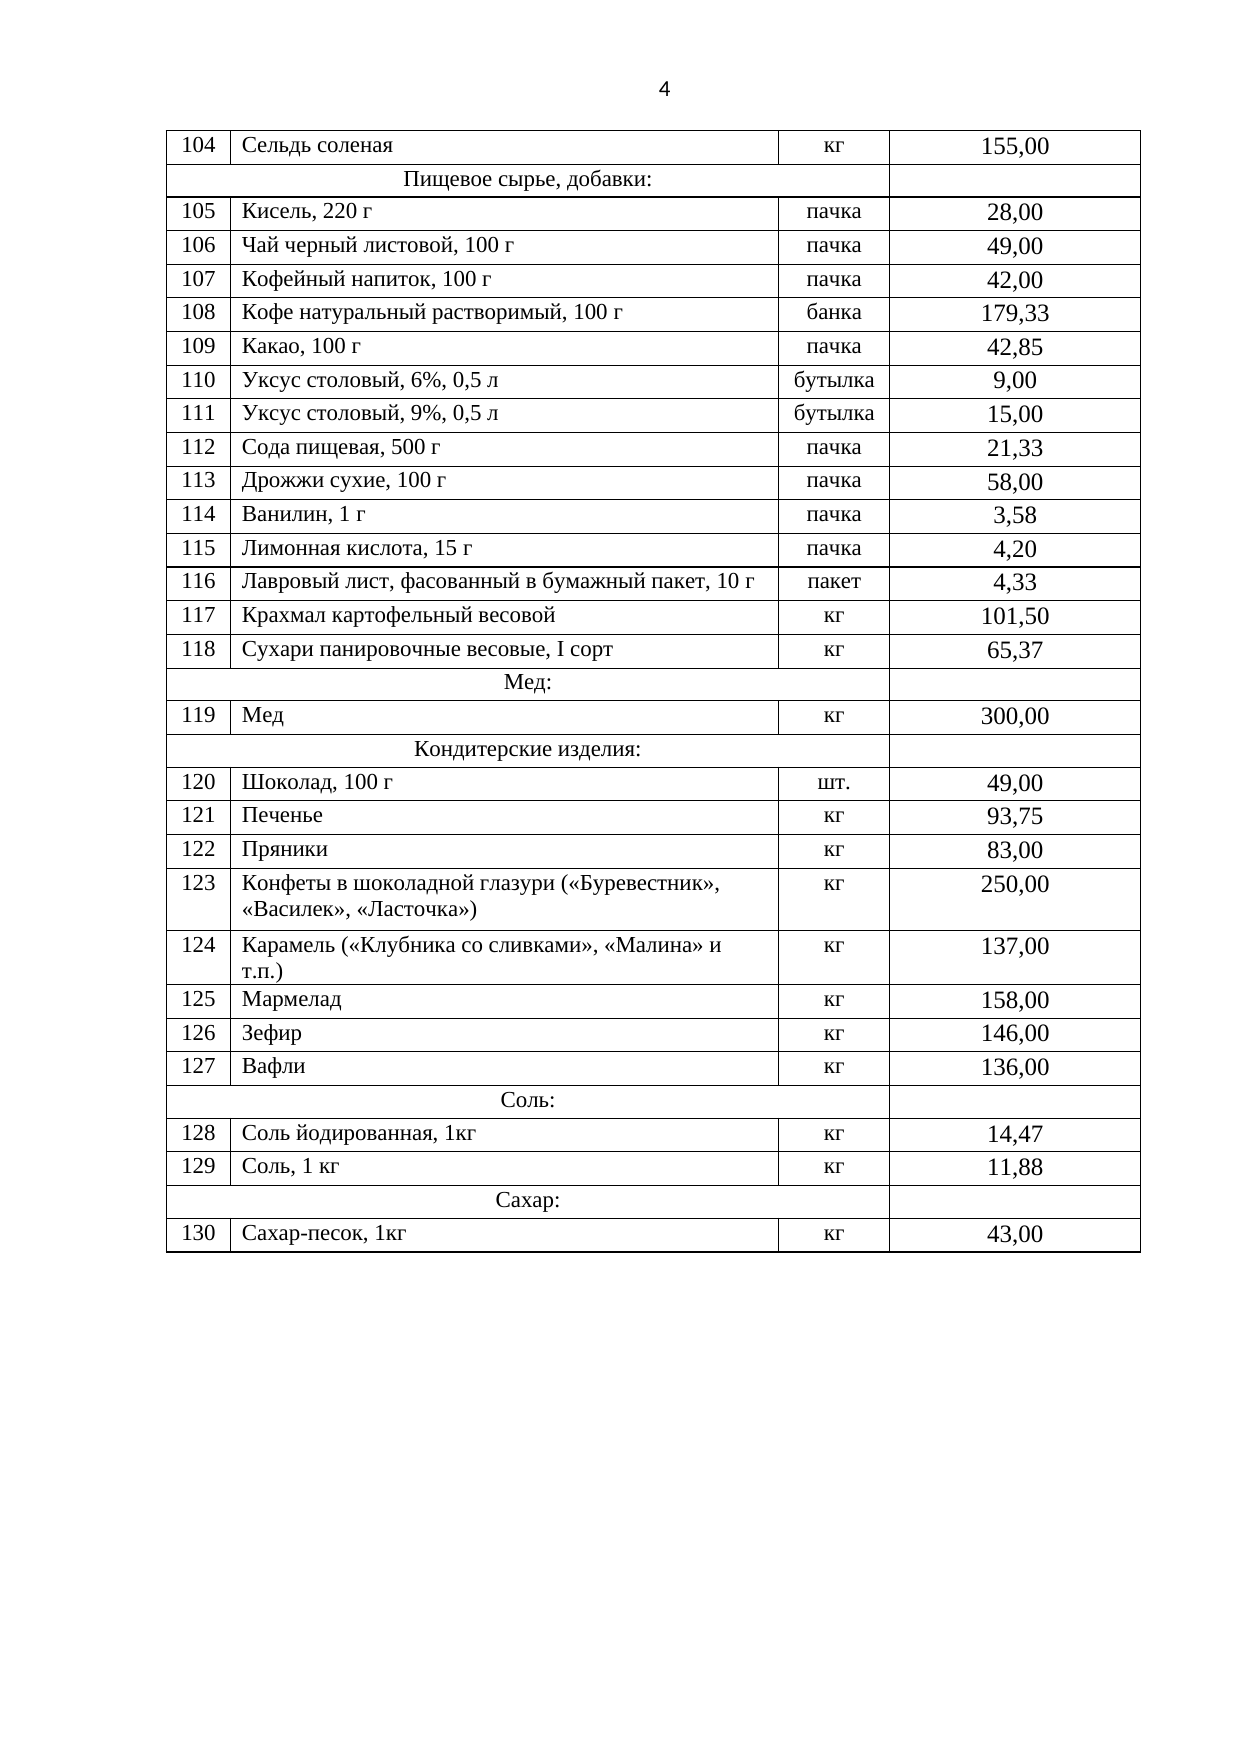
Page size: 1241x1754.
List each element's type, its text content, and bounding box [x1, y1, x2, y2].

table_cell Мед [231, 701, 778, 734]
table_cell Сода пищевая, 500 г [231, 433, 778, 466]
table_cell 11,88 [890, 1152, 1140, 1185]
table_cell 250,00 [890, 869, 1140, 930]
table_cell Шоколад, 100 г [231, 768, 778, 800]
table_cell 119 [167, 701, 230, 734]
table_cell 123 [167, 869, 230, 930]
table_cell 49,00 [890, 768, 1140, 800]
table_cell пакет [779, 568, 889, 600]
table_cell пачка [779, 500, 889, 533]
table_cell Соль: [167, 1086, 889, 1118]
table_cell 83,00 [890, 835, 1140, 868]
table_cell 107 [167, 265, 230, 297]
table_cell Дрожжи сухие, 100 г [231, 467, 778, 499]
table_cell 128 [167, 1119, 230, 1151]
table_cell Уксус столовый, 6%, 0,5 л [231, 366, 778, 398]
table_cell Кисель, 220 г [231, 198, 778, 230]
table_cell Сельдь соленая [231, 131, 778, 163]
table_cell 300,00 [890, 701, 1140, 734]
table_cell 109 [167, 332, 230, 364]
table_cell 112 [167, 433, 230, 466]
table_cell 118 [167, 635, 230, 667]
table_cell кг [779, 835, 889, 868]
table_cell 179,33 [890, 298, 1140, 331]
table_cell 28,00 [890, 198, 1140, 230]
table_cell Кофейный напиток, 100 г [231, 265, 778, 297]
table_cell [890, 165, 1140, 196]
table_cell Сухари панировочные весовые, I сорт [231, 635, 778, 667]
table_cell 114 [167, 500, 230, 533]
table_cell 122 [167, 835, 230, 868]
table_cell 58,00 [890, 467, 1140, 499]
table_cell Лимонная кислота, 15 г [231, 534, 778, 566]
table_cell 155,00 [890, 131, 1140, 163]
table_cell бутылка [779, 366, 889, 398]
table_cell кг [779, 131, 889, 163]
table_cell 49,00 [890, 231, 1140, 264]
table_cell 127 [167, 1052, 230, 1085]
table_cell 130 [167, 1219, 230, 1251]
table_cell кг [779, 985, 889, 1017]
table_cell Мед: [167, 669, 889, 700]
table_cell Кофе натуральный растворимый, 100 г [231, 298, 778, 331]
table_cell 113 [167, 467, 230, 499]
table_cell [890, 1186, 1140, 1218]
table_cell Лавровый лист, фасованный в бумажный пакет, 10 г [231, 568, 778, 600]
table_cell 115 [167, 534, 230, 566]
table_cell пачка [779, 332, 889, 364]
table_cell 101,50 [890, 601, 1140, 634]
table_cell Соль йодированная, 1кг [231, 1119, 778, 1151]
table_cell [890, 669, 1140, 700]
table_cell шт. [779, 768, 889, 800]
table_cell кг [779, 1019, 889, 1051]
table_cell 137,00 [890, 931, 1140, 984]
table_cell Карамель («Клубника со сливками», «Малина» и т.п.) [231, 931, 778, 984]
table_cell 65,37 [890, 635, 1140, 667]
table_cell 42,85 [890, 332, 1140, 364]
table_cell 129 [167, 1152, 230, 1185]
table_cell Крахмал картофельный весовой [231, 601, 778, 634]
table_cell Зефир [231, 1019, 778, 1051]
table_cell Печенье [231, 801, 778, 834]
table_cell бутылка [779, 399, 889, 432]
table_cell пачка [779, 534, 889, 566]
table_cell Пищевое сырье, добавки: [167, 165, 889, 196]
table_cell 124 [167, 931, 230, 984]
table_cell кг [779, 701, 889, 734]
table_cell 136,00 [890, 1052, 1140, 1085]
table_cell 43,00 [890, 1219, 1140, 1251]
table_cell пачка [779, 467, 889, 499]
table_cell 4,20 [890, 534, 1140, 566]
table_cell 117 [167, 601, 230, 634]
table_cell Ванилин, 1 г [231, 500, 778, 533]
table_cell [890, 1086, 1140, 1118]
table_cell Мармелад [231, 985, 778, 1017]
table_cell Уксус столовый, 9%, 0,5 л [231, 399, 778, 432]
table_cell кг [779, 801, 889, 834]
table_cell 105 [167, 198, 230, 230]
table_cell 14,47 [890, 1119, 1140, 1151]
table_cell Чай черный листовой, 100 г [231, 231, 778, 264]
table_cell 42,00 [890, 265, 1140, 297]
table_cell 108 [167, 298, 230, 331]
table_cell кг [779, 601, 889, 634]
table_cell пачка [779, 231, 889, 264]
table_cell Сахар: [167, 1186, 889, 1218]
table_cell 9,00 [890, 366, 1140, 398]
table_cell 121 [167, 801, 230, 834]
table_cell банка [779, 298, 889, 331]
table_cell кг [779, 931, 889, 984]
table_cell 116 [167, 568, 230, 600]
table_cell 110 [167, 366, 230, 398]
table_cell 146,00 [890, 1019, 1140, 1051]
table_cell 104 [167, 131, 230, 163]
table_cell Сахар-песок, 1кг [231, 1219, 778, 1251]
table_cell 111 [167, 399, 230, 432]
table_cell Вафли [231, 1052, 778, 1085]
table_cell 158,00 [890, 985, 1140, 1017]
table_cell кг [779, 635, 889, 667]
table_cell 126 [167, 1019, 230, 1051]
table_cell [890, 735, 1140, 767]
table_cell 4,33 [890, 568, 1140, 600]
table_cell кг [779, 869, 889, 930]
table_cell 15,00 [890, 399, 1140, 432]
table_cell 93,75 [890, 801, 1140, 834]
table_cell Какао, 100 г [231, 332, 778, 364]
table_cell Соль, 1 кг [231, 1152, 778, 1185]
table_cell кг [779, 1152, 889, 1185]
table_cell 106 [167, 231, 230, 264]
table_cell 3,58 [890, 500, 1140, 533]
table_cell Конфеты в шоколадной глазури («Буревестник», «Василек», «Ласточка») [231, 869, 778, 930]
table_cell Пряники [231, 835, 778, 868]
table_cell пачка [779, 198, 889, 230]
table_cell кг [779, 1219, 889, 1251]
table_cell 120 [167, 768, 230, 800]
table_cell кг [779, 1119, 889, 1151]
table_cell пачка [779, 265, 889, 297]
table_cell Кондитерские изделия: [167, 735, 889, 767]
table_cell 125 [167, 985, 230, 1017]
table_cell 21,33 [890, 433, 1140, 466]
table_cell кг [779, 1052, 889, 1085]
table_cell пачка [779, 433, 889, 466]
